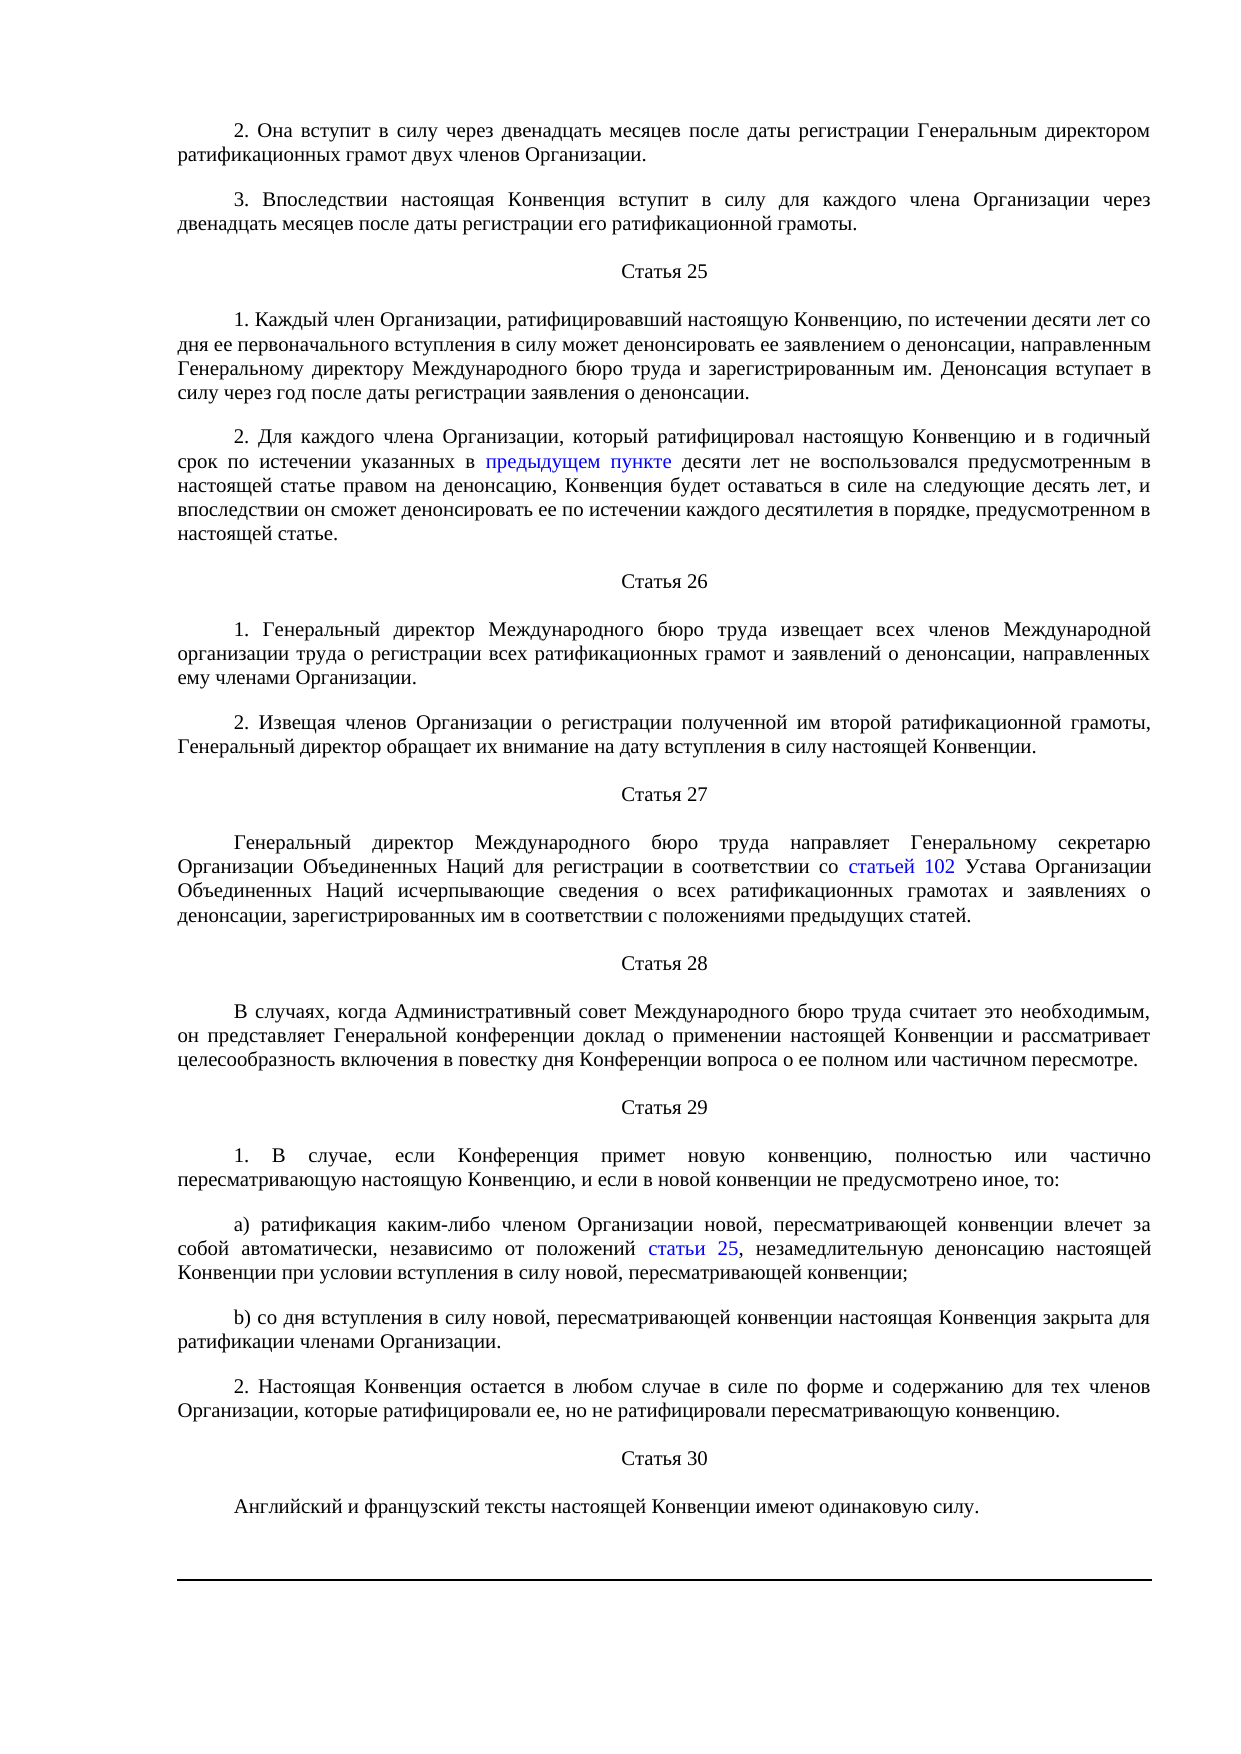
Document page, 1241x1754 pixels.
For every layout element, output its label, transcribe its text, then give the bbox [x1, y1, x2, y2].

text 2. Извещая членов Организации о регистрации полученной им второй ратификационной грамоты, Генеральный директор обращает их внимание на дату вступления в силу настоящей Конвенции. [177, 710, 1152, 758]
text b) со дня вступления в силу новой, пересматривающей конвенции настоящая Конвенция закрыта для ратификации членами Организации. [177, 1305, 1152, 1353]
text a) ратификация каким-либо членом Организации новой, пересматривающей конвенции влечет за собой автоматически, независимо от положений статьи 25, незамедлительную денонсацию настоящей Конвенции при условии вступления в силу новой, пересматривающей конвенции; [177, 1212, 1152, 1284]
text Статья 29 [177, 1095, 1152, 1119]
text 2. Она вступит в силу через двенадцать месяцев после даты регистрации Генеральным директором ратификационных грамот двух членов Организации. [177, 118, 1152, 166]
text 2. Для каждого члена Организации, который ратифицировал настоящую Конвенцию и в годичный срок по истечении указанных в предыдущем пункте десяти лет не воспользовался предусмотренным в настоящей статье правом на денонсацию, Конвенция будет оставаться в силе на следующие десять лет, и впоследствии он сможет денонсировать ее по истечении каждого десятилетия в порядке, предусмотренном в настоящей статье. [177, 424, 1152, 545]
text Английский и французский тексты настоящей Конвенции имеют одинаковую силу. [177, 1494, 1152, 1518]
text Статья 27 [177, 782, 1152, 806]
text 2. Настоящая Конвенция остается в любом случае в силе по форме и содержанию для тех членов Организации, которые ратифицировали ее, но не ратифицировали пересматривающую конвенцию. [177, 1374, 1152, 1422]
text В случаях, когда Административный совет Международного бюро труда считает это необходимым, он представляет Генеральной конференции доклад о применении настоящей Конвенции и рассматривает целесообразность включения в повестку дня Конференции вопроса о ее полном или частичном пересмотре. [177, 999, 1152, 1071]
text Статья 25 [177, 259, 1152, 283]
text Статья 26 [177, 569, 1152, 593]
text 1. В случае, если Конференция примет новую конвенцию, полностью или частично пересматривающую настоящую Конвенцию, и если в новой конвенции не предусмотрено иное, то: [177, 1143, 1152, 1191]
text 3. Впоследствии настоящая Конвенция вступит в силу для каждого члена Организации через двенадцать месяцев после даты регистрации его ратификационной грамоты. [177, 187, 1152, 235]
text Статья 28 [177, 951, 1152, 975]
text Статья 30 [177, 1446, 1152, 1470]
text Генеральный директор Международного бюро труда направляет Генеральному секретарю Организации Объединенных Наций для регистрации в соответствии со статьей 102 Устава Организации Объединенных Наций исчерпывающие сведения о всех ратификационных грамотах и заявлениях о денонсации, зарегистрированных им в соответствии с положениями предыдущих статей. [177, 830, 1152, 927]
text 1. Каждый член Организации, ратифицировавший настоящую Конвенцию, по истечении десяти лет со дня ее первоначального вступления в силу может денонсировать ее заявлением о денонсации, направленным Генеральному директору Международного бюро труда и зарегистрированным им. Денонсация вступает в силу через год после даты регистрации заявления о денонсации. [177, 307, 1152, 404]
text 1. Генеральный директор Международного бюро труда извещает всех членов Международной организации труда о регистрации всех ратификационных грамот и заявлений о денонсации, направленных ему членами Организации. [177, 617, 1152, 689]
